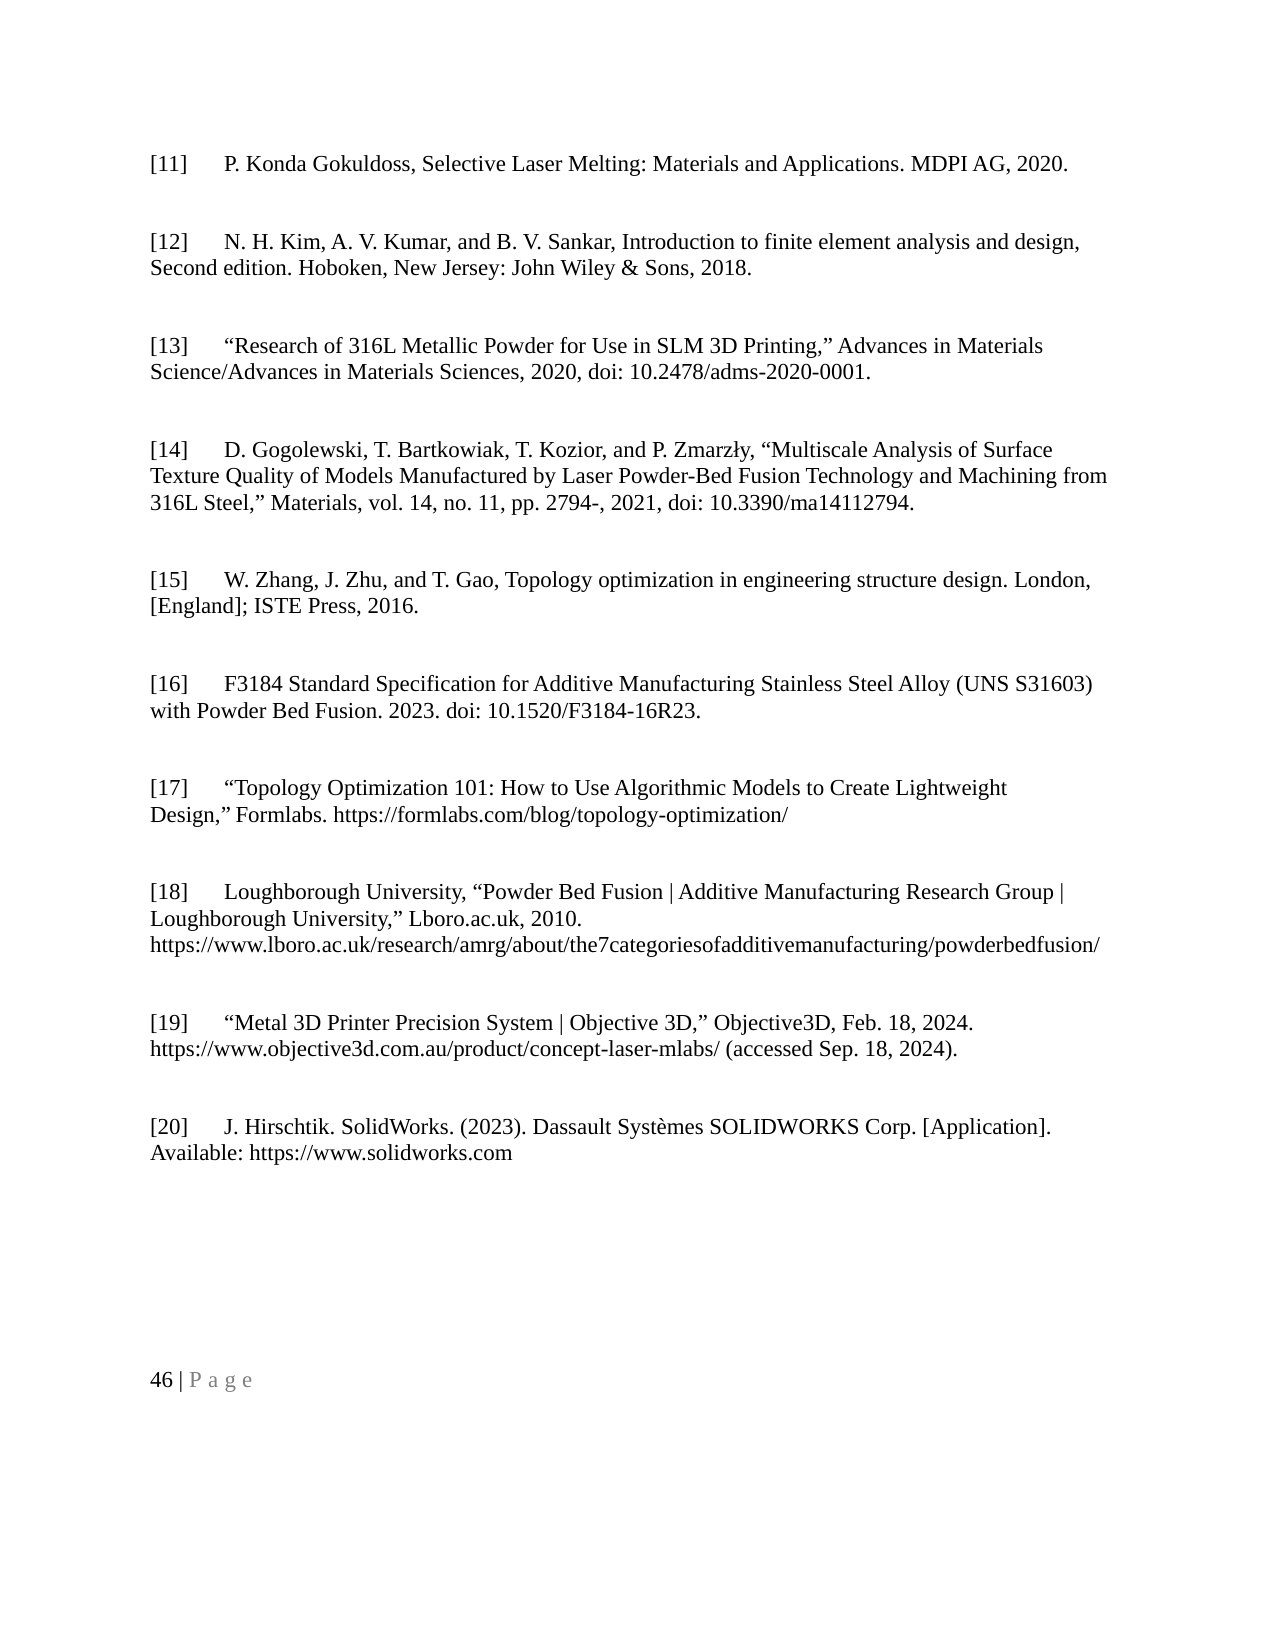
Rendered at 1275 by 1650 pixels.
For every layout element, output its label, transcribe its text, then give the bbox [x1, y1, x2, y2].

text [20] J. Hirschtik. SolidWorks. (2023). Dassault Systèmes SOLIDWORKS Corp. [Application]. Available: https://www.solidworks.com [150, 1113, 1125, 1166]
text [19] “Metal 3D Printer Precision System | Objective 3D,” Objective3D, Feb. 18, 2024. https://www.objective3d.com.au/product/concept-laser-mlabs/ (accessed Sep. 18, 2024). [150, 1009, 1125, 1062]
text [18] Loughborough University, “Powder Bed Fusion | Additive Manufacturing Research Group | Loughborough University,” Lboro.ac.uk, 2010. https://www.lboro.ac.uk/research/amrg/about/the7categoriesofadditivemanufacturing/powderbedfusion/ [150, 878, 1125, 957]
text [13] “Research of 316L Metallic Powder for Use in SLM 3D Printing,” Advances in Materials Science/Advances in Materials Sciences, 2020, doi: 10.2478/adms-2020-0001. [150, 332, 1125, 384]
text [11] P. Konda Gokuldoss, Selective Laser Melting: Materials and Applications. MDPI AG, 2020. [150, 150, 1125, 176]
text [16] F3184 Standard Specification for Additive Manufacturing Stainless Steel Alloy (UNS S31603) with Powder Bed Fusion. 2023. doi: 10.1520/F3184-16R23. [150, 670, 1125, 723]
text [15] W. Zhang, J. Zhu, and T. Gao, Topology optimization in engineering structure design. London, [England]; ISTE Press, 2016. [150, 566, 1125, 619]
text [12] N. H. Kim, A. V. Kumar, and B. V. Sankar, Introduction to finite element analysis and design, Second edition. Hoboken, New Jersey: John Wiley & Sons, 2018. [150, 228, 1125, 280]
text [17] “Topology Optimization 101: How to Use Algorithmic Models to Create Lightweight Design,” Formlabs. https://formlabs.com/blog/topology-optimization/ [150, 774, 1125, 827]
text [14] D. Gogolewski, T. Bartkowiak, T. Kozior, and P. Zmarzły, “Multiscale Analysis of Surface Texture Quality of Models Manufactured by Laser Powder-Bed Fusion Technology and Machining from 316L Steel,” Materials, vol. 14, no. 11, pp. 2794-, 2021, doi: 10.3390/ma14112794. [150, 436, 1125, 515]
